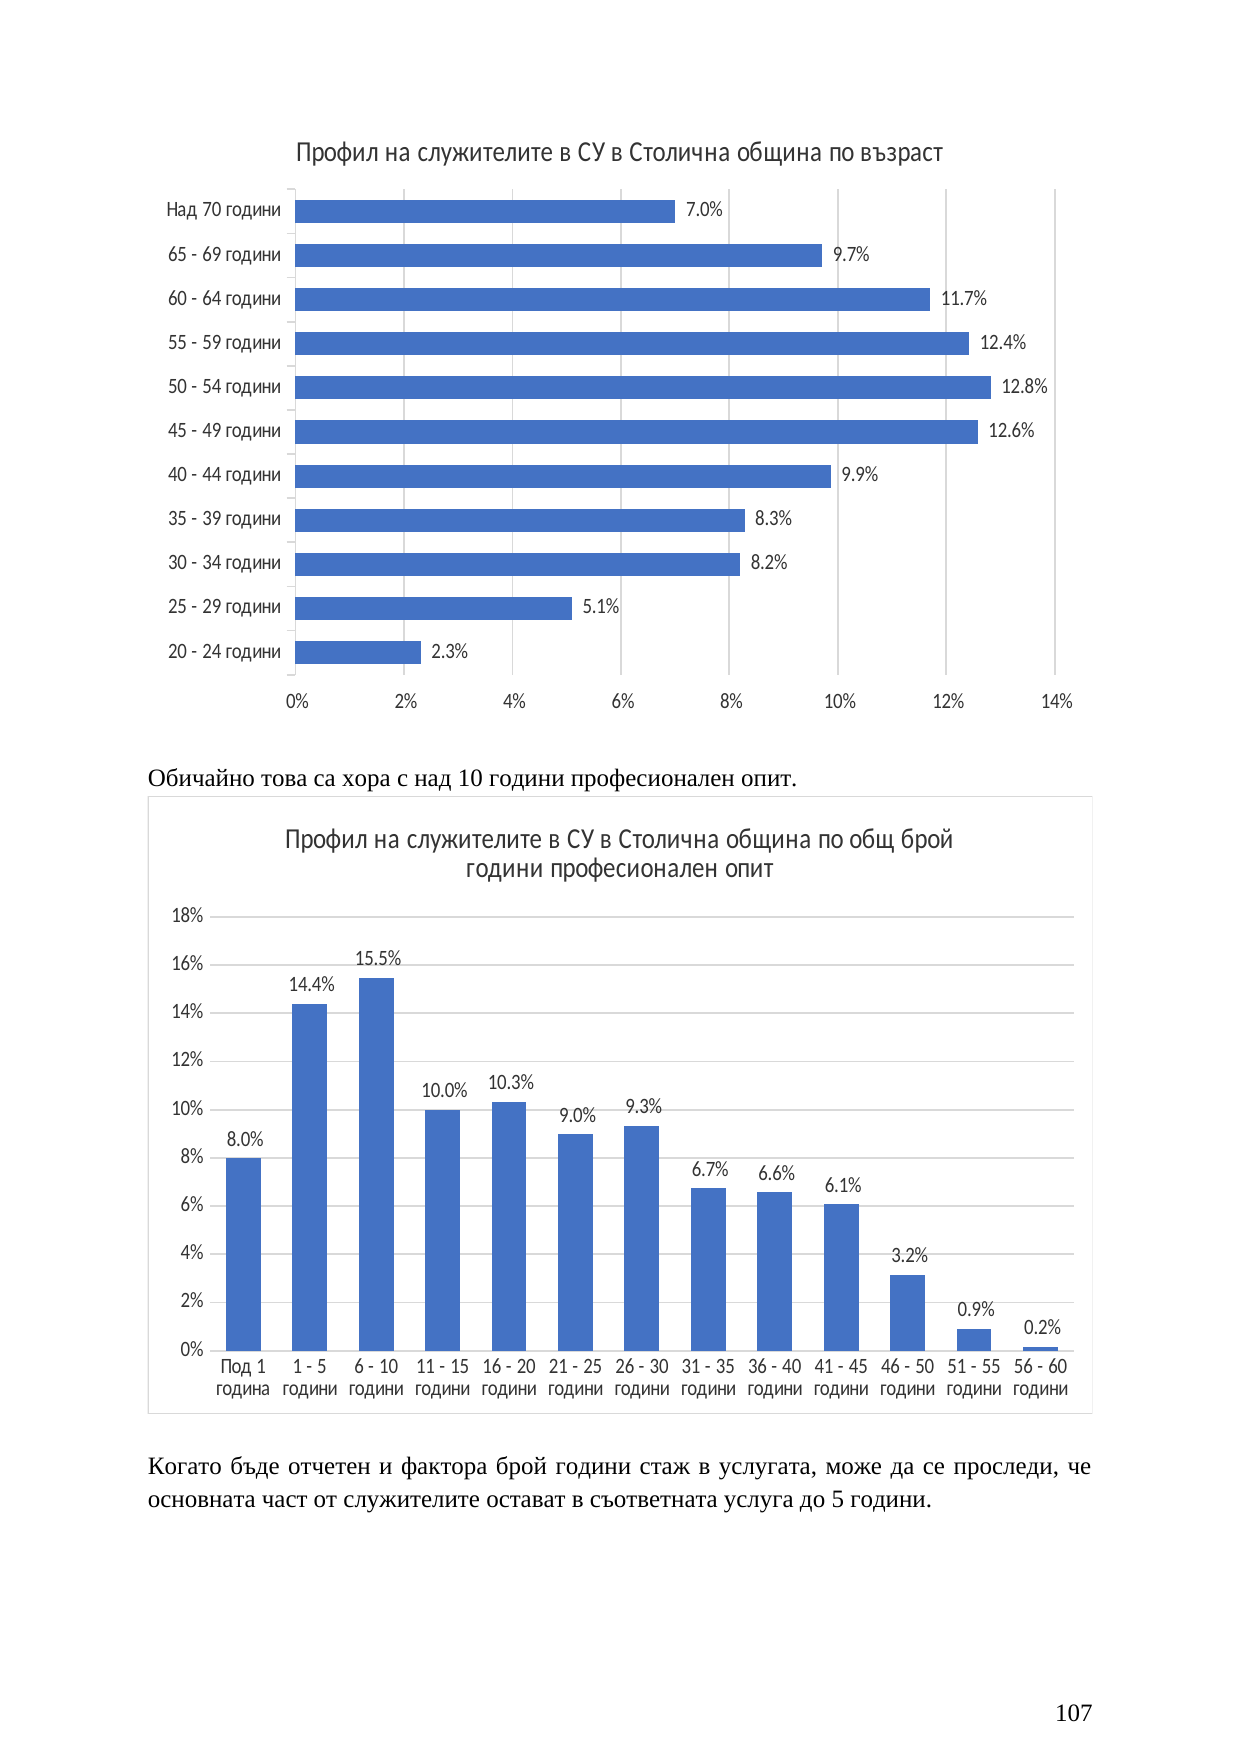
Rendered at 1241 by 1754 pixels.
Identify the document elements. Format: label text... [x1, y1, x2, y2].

text Обичайно това са хора с над 10 години професионален опит. [148, 763, 1092, 792]
text Когато бъде отчетен и фактора брой години стаж в услугата, може да се проследи, че основната част от служителите остават в съответната услуга до 5 години. [148, 1451, 1092, 1513]
